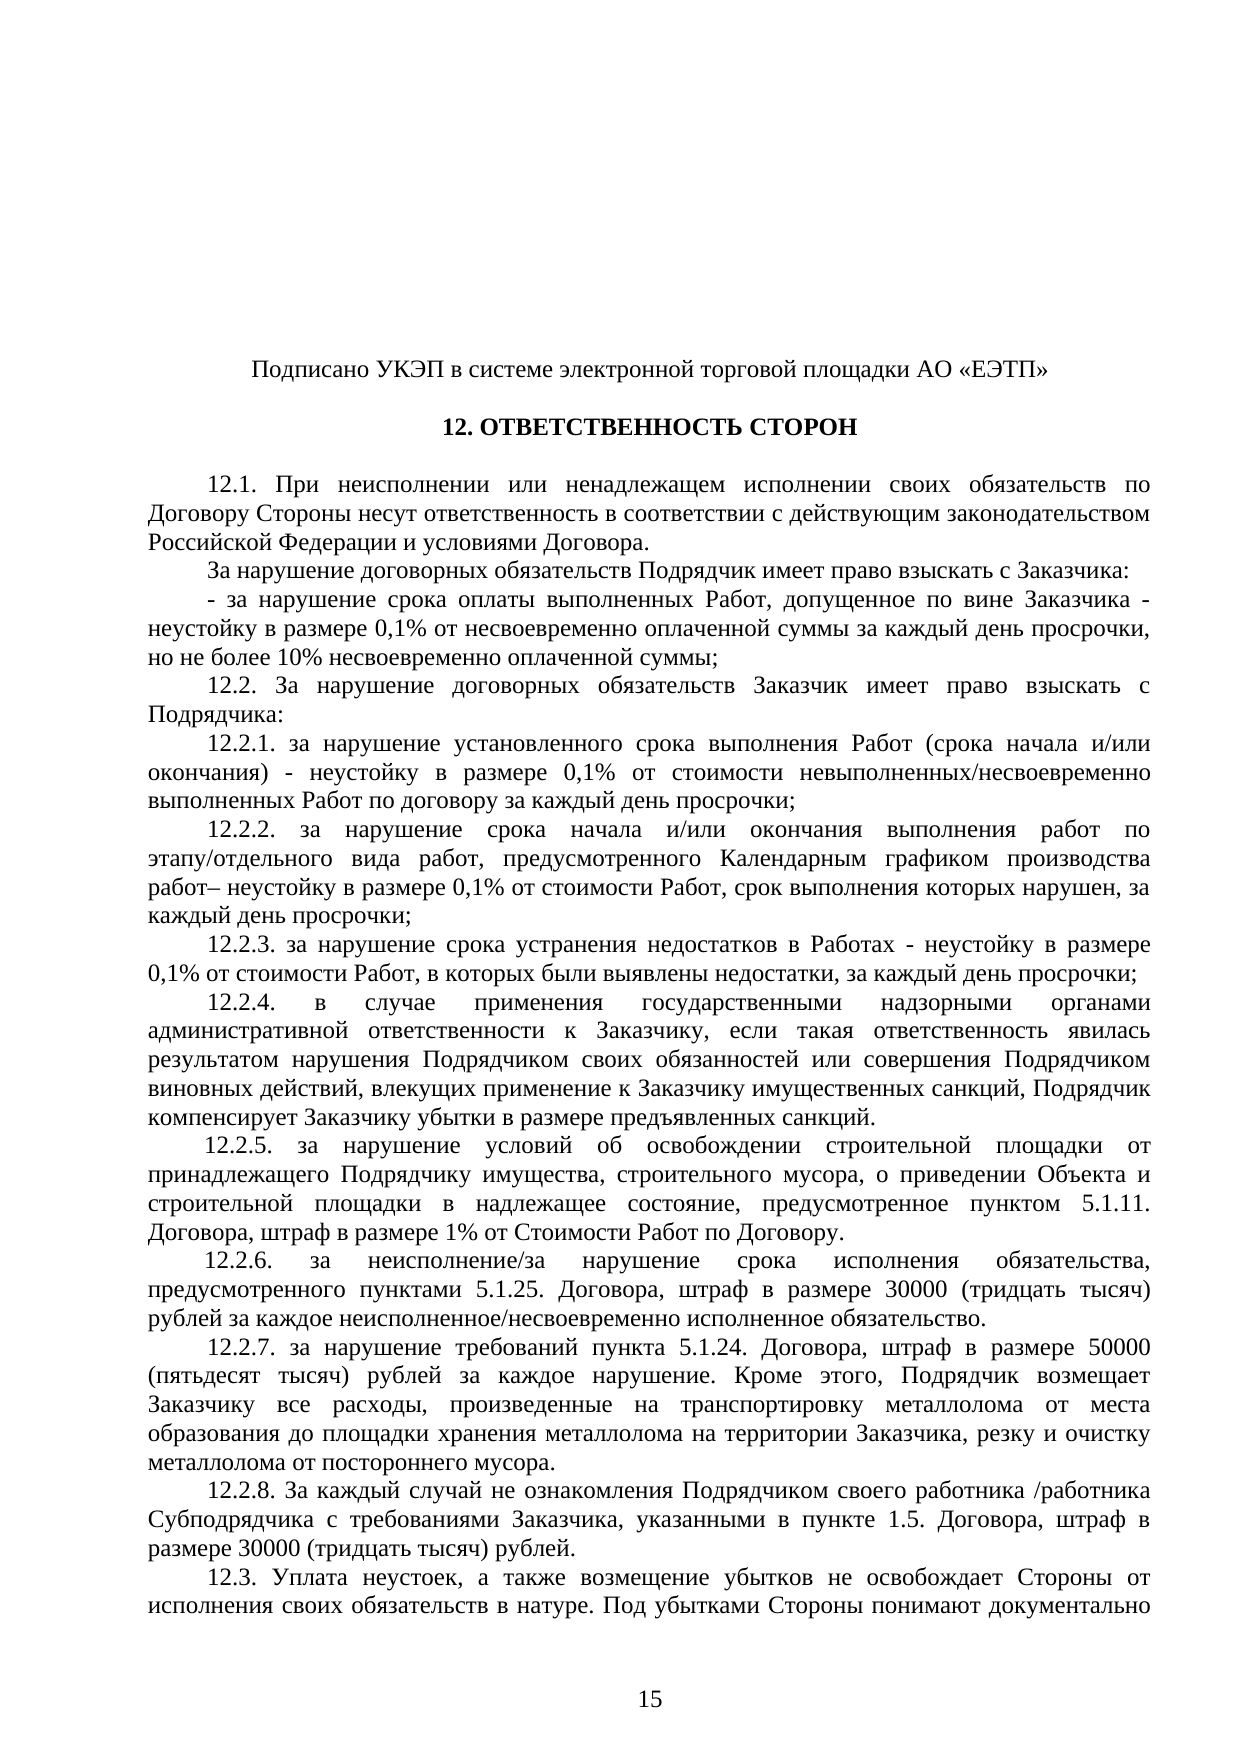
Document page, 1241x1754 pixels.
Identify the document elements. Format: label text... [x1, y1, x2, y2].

text 12.2.4. в случае применения государственными надзорными органами административной ответственности к Заказчику, если такая ответственность явилась результатом нарушения Подрядчиком своих обязанностей или совершения Подрядчиком виновных действий, влекущих применение к Заказчику имущественных санкций, Подрядчик компенсирует Заказчику убытки в размере предъявленных санкций. [148, 987, 1152, 1131]
text 12.2.7. за нарушение требований пункта 5.1.24. Договора, штраф в размере 50000 (пятьдесят тысяч) рублей за каждое нарушение. Кроме этого, Подрядчик возмещает Заказчику все расходы, произведенные на транспортировку металлолома от места образования до площадки хранения металлолома на территории Заказчика, резку и очистку металлолома от постороннего мусора. [148, 1332, 1152, 1476]
text 12. ОТВЕТСТВЕННОСТЬ СТОРОН [148, 412, 1152, 441]
text 12.2.6. за неисполнение/за нарушение срока исполнения обязательства, предусмотренного пунктами 5.1.25. Договора, штраф в размере 30000 (тридцать тысяч) рублей за каждое неисполненное/несвоевременно исполненное обязательство. [148, 1246, 1152, 1332]
text За нарушение договорных обязательств Подрядчик имеет право взыскать с Заказчика: [148, 556, 1152, 584]
text 12.2.3. за нарушение срока устранения недостатков в Работах - неустойку в размере 0,1% от стоимости Работ, в которых были выявлены недостатки, за каждый день просрочки; [148, 929, 1152, 987]
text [148, 1562, 1152, 1619]
text 12.2.8. За каждый случай не ознакомления Подрядчиком своего работника /работника Субподрядчика с требованиями Заказчика, указанными в пункте 1.5. Договора, штраф в размере 30000 (тридцать тысяч) рублей. [148, 1476, 1152, 1562]
text - за нарушение срока оплаты выполненных Работ, допущенное по вине Заказчика -неустойку в размере 0,1% от несвоевременно оплаченной суммы за каждый день просрочки, но не более 10% несвоевременно оплаченной суммы; [148, 584, 1152, 671]
text 12.2.1. за нарушение установленного срока выполнения Работ (срока начала и/или окончания) - неустойку в размере 0,1% от стоимости невыполненных/несвоевременно выполненных Работ по договору за каждый день просрочки; [148, 728, 1152, 814]
text 12.2.2. за нарушение срока начала и/или окончания выполнения работ по этапу/отдельного вида работ, предусмотренного Календарным графиком производства работ– неустойку в размере 0,1% от стоимости Работ, срок выполнения которых нарушен, за каждый день просрочки; [148, 814, 1152, 929]
text 12.1. При неисполнении или ненадлежащем исполнении своих обязательств по Договору Стороны несут ответственность в соответствии с действующим законодательством Российской Федерации и условиями Договора. [148, 469, 1152, 556]
text 12.2.5. за нарушение условий об освобождении строительной площадки от принадлежащего Подрядчику имущества, строительного мусора, о приведении Объекта и строительной площадки в надлежащее состояние, предусмотренное пунктом 5.1.11. Договора, штраф в размере 1% от Стоимости Работ по Договору. [148, 1131, 1152, 1246]
text 12.2. За нарушение договорных обязательств Заказчик имеет право взыскать с Подрядчика: [148, 671, 1152, 728]
